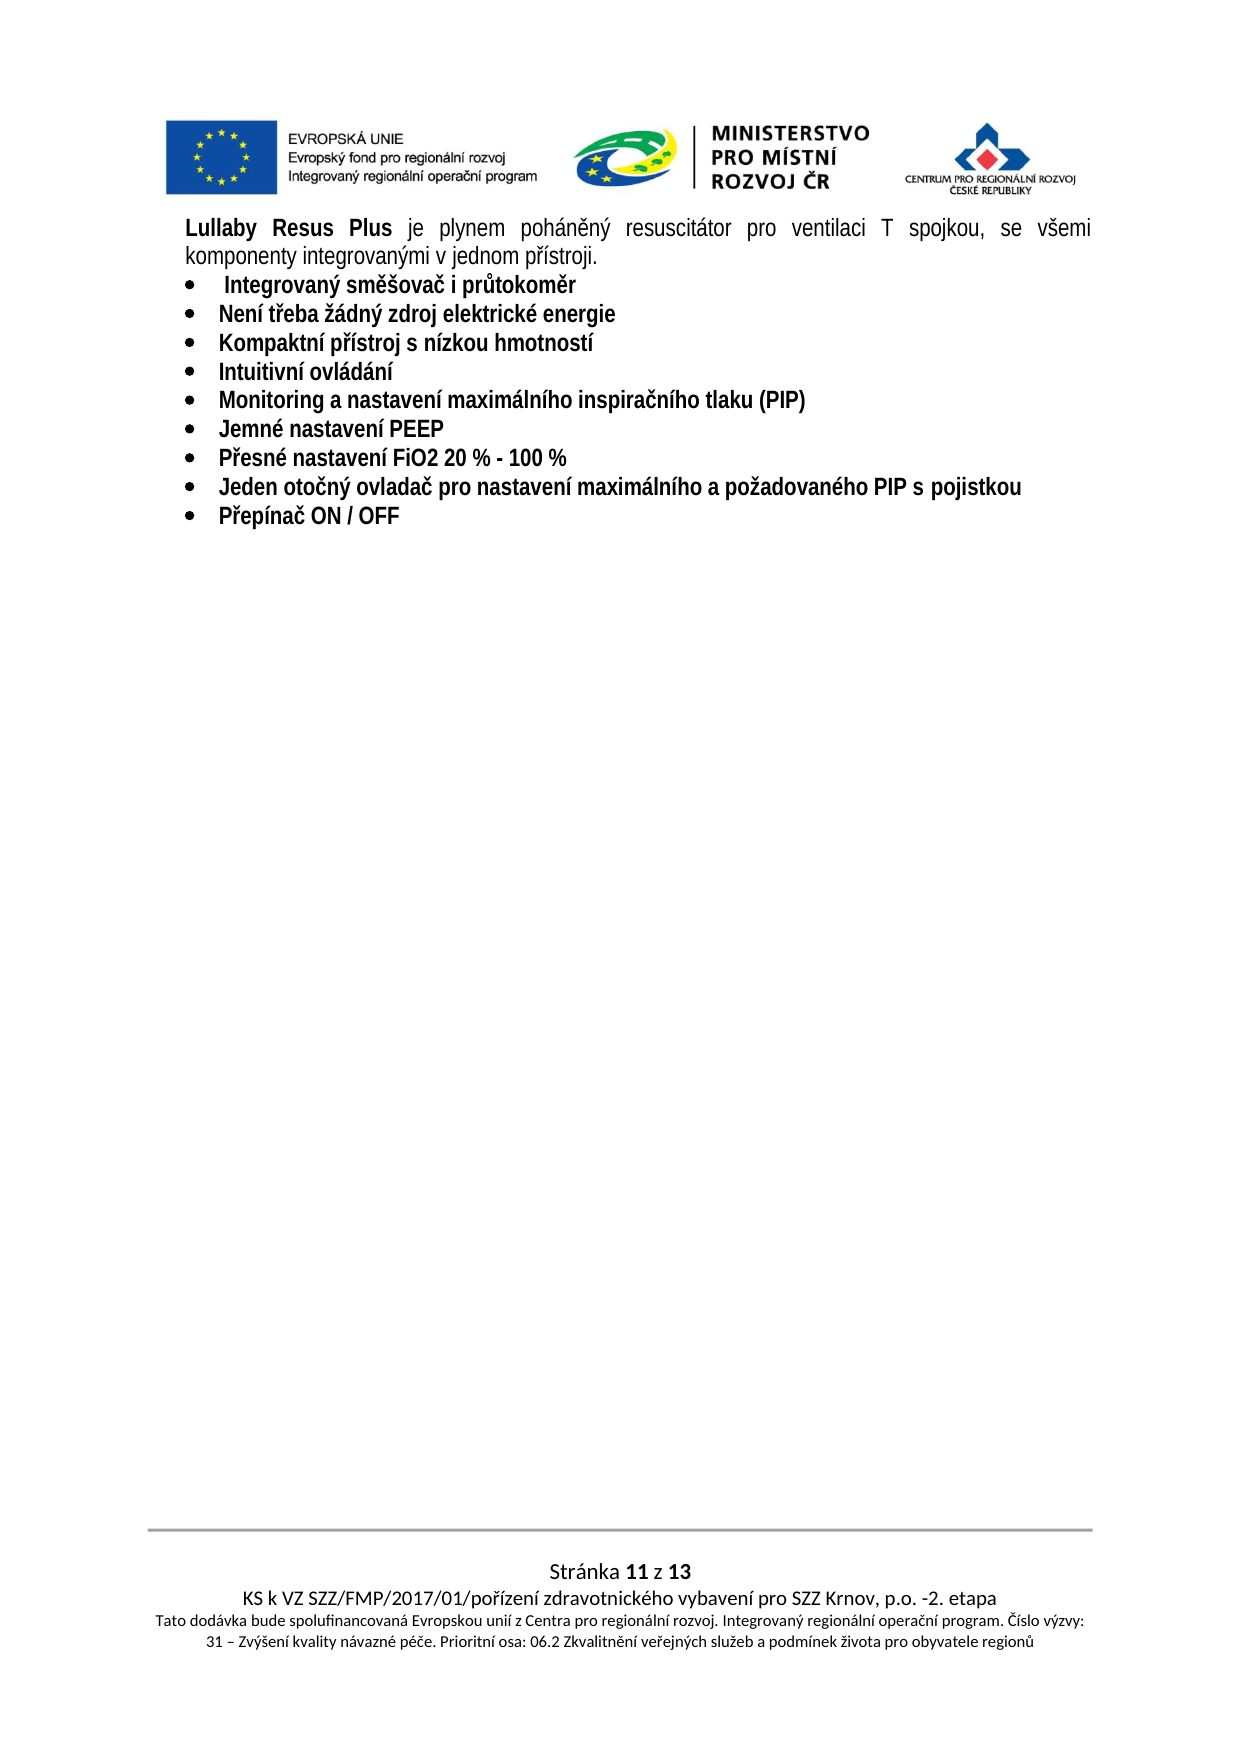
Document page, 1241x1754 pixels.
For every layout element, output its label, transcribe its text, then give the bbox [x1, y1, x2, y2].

text Lullaby Resus Plus je plynem poháněný resuscitátor pro ventilaci T spojkou, se všemi komponenty integrovanými v jednom přístroji. [185, 213, 1092, 270]
list Není třeba žádný zdroj elektrické energie [185, 299, 1092, 328]
list Intuitivní ovládání [185, 357, 1092, 385]
list Integrovaný směšovač i průtokoměr [185, 270, 1092, 299]
list Jeden otočný ovladač pro nastavení maximálního a požadovaného PIP s pojistkou [185, 472, 1092, 501]
list Kompaktní přístroj s nízkou hmotností [185, 328, 1092, 357]
list Jemné nastavení PEEP [185, 414, 1092, 443]
list Přepínač ON / OFF [185, 501, 1092, 530]
list Přesné nastavení FiO2 20 % - 100 % [185, 443, 1092, 472]
list Monitoring a nastavení maximálního inspiračního tlaku (PIP) [185, 385, 1092, 414]
